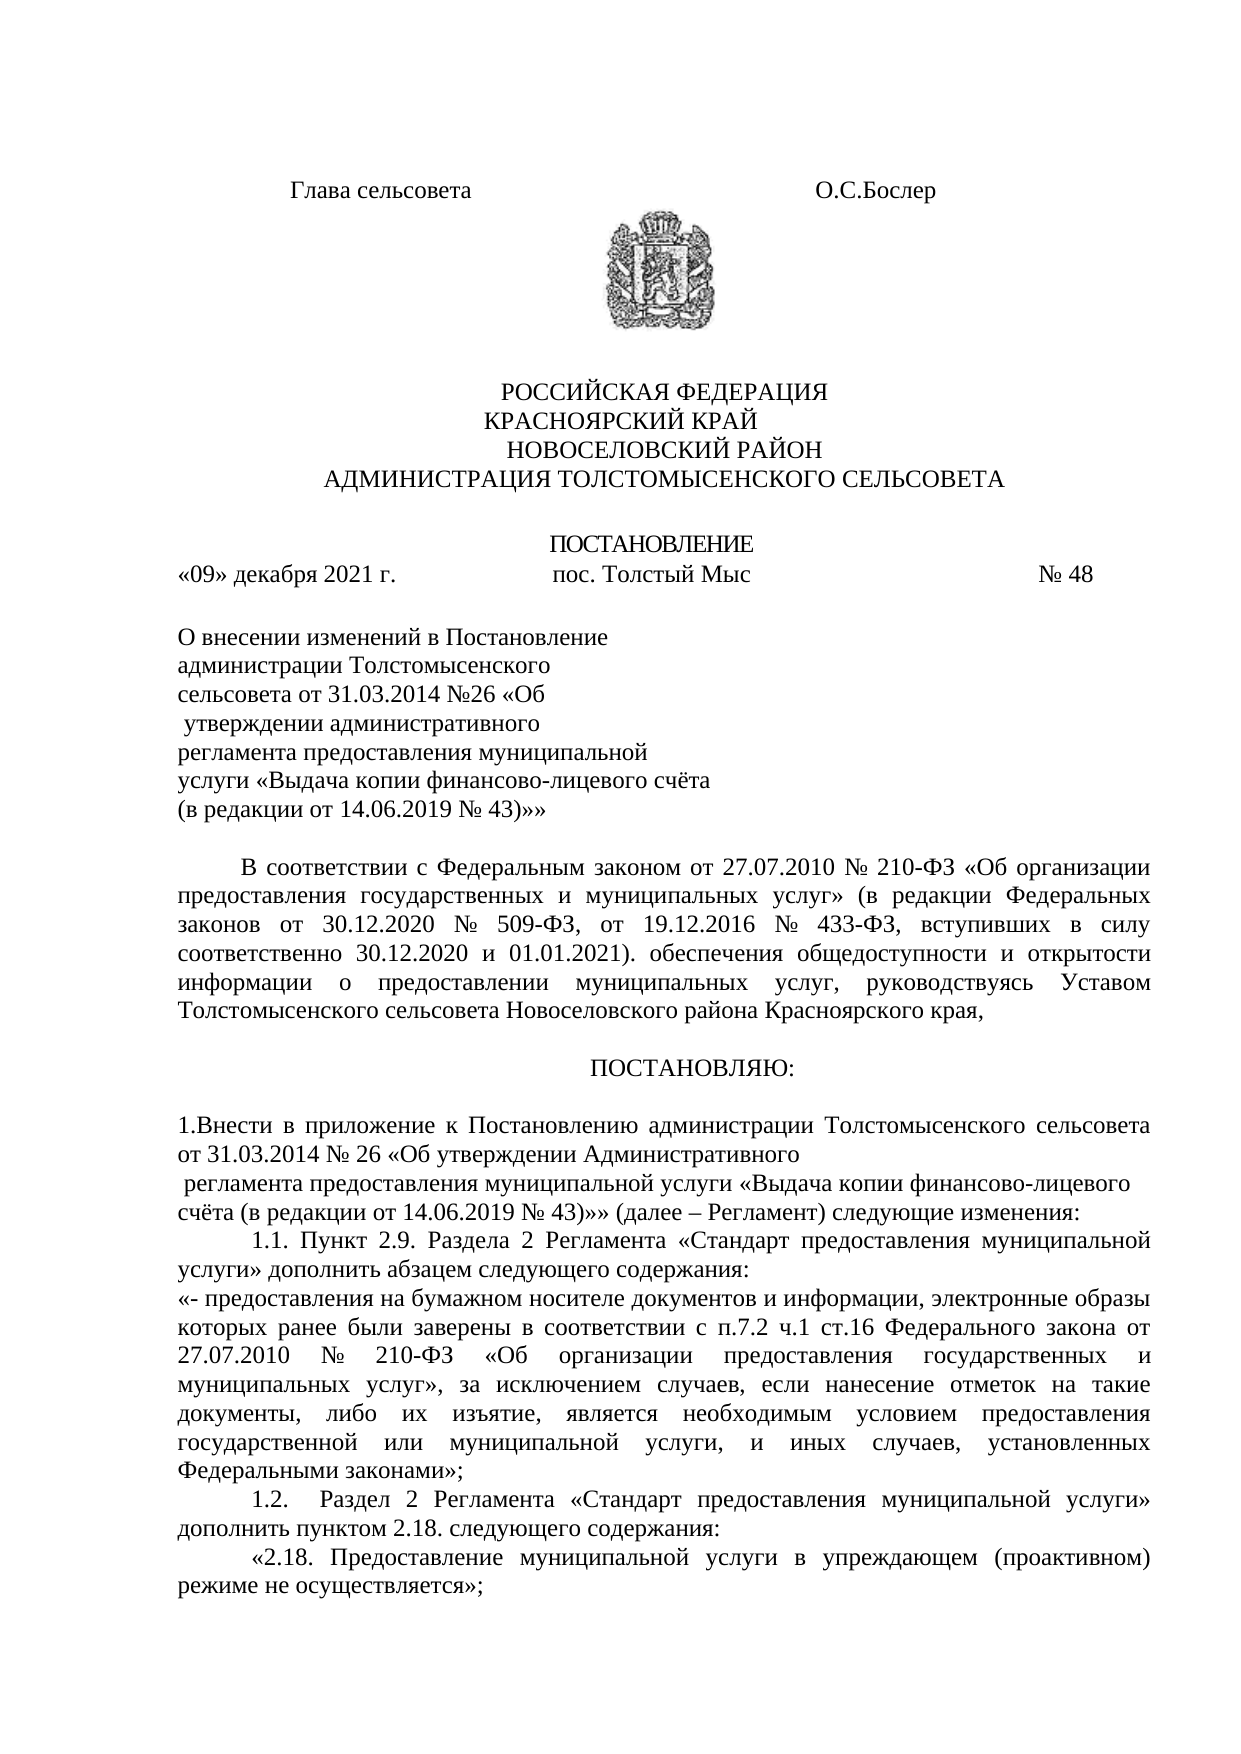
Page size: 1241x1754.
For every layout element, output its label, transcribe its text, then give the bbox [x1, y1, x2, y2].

text НОВОСЕЛОВСКИЙ РАЙОН [177, 435, 1152, 464]
text КРАСНОЯРСКИЙ КРАЙ [177, 406, 1152, 435]
text сельсовета от 31.03.2014 №26 «Об [177, 679, 1152, 708]
text 1.1. Пункт 2.9. Раздела 2 Регламента «Стандарт предоставления муниципальной услуги» дополнить абзацем следующего содержания: [177, 1226, 1152, 1283]
text «- предоставления на бумажном носителе документов и информации, электронные образы которых ранее были заверены в соответствии с п.7.2 ч.1 ст.16 Федерального закона от 27.07.2010 № 210-ФЗ «Об организации предоставления государственных и муниципальных услуг», за исключением случаев, если нанесение отметок на такие документы, либо их изъятие, является необходимым условием предоставления государственной или муниципальной услуги, и иных случаев, установленных Федеральными законами»; [177, 1283, 1152, 1484]
text «09» декабря 2021 г. пос. Толстый Мыс № 48 [177, 559, 1152, 588]
text (в редакции от 14.06.2019 № 43)»» [177, 794, 1152, 823]
text В соответствии с Федеральным законом от 27.07.2010 № 210-ФЗ «Об организации предоставления государственных и муниципальных услуг» (в редакции Федеральных законов от 30.12.2020 № 509-ФЗ, от 19.12.2016 № 433-ФЗ, вступивших в силу соответственно 30.12.2020 и 01.01.2021). обеспечения общедоступности и открытости информации о предоставлении муниципальных услуг, руководствуясь Уставом Толстомысенского сельсовета Новоселовского района Красноярского края, [177, 852, 1152, 1024]
text 1.2. Раздел 2 Регламента «Стандарт предоставления муниципальной услуги» дополнить пунктом 2.18. следующего содержания: [177, 1484, 1152, 1542]
text регламента предоставления муниципальной услуги «Выдача копии финансово-лицевого счёта (в редакции от 14.06.2019 № 43)»» (далее – Регламент) следующие изменения: [177, 1168, 1152, 1226]
text АДМИНИСТРАЦИЯ ТОЛСТОМЫСЕНСКОГО СЕЛЬСОВЕТА [177, 464, 1152, 492]
picture [586, 204, 743, 349]
text услуги «Выдача копии финансово-лицевого счёта [177, 766, 1152, 794]
text Глава сельсовета О.С.Бослер [177, 176, 1152, 204]
text администрации Толстомысенского [177, 651, 1152, 679]
text РОССИЙСКАЯ ФЕДЕРАЦИЯ [177, 377, 1152, 406]
text ПОСТАНОВЛЕНИЕ [177, 527, 928, 559]
text регламента предоставления муниципальной [177, 737, 1152, 766]
text утверждении административного [177, 708, 1152, 737]
text «2.18. Предоставление муниципальной услуги в упреждающем (проактивном) режиме не осуществляется»; [177, 1542, 1152, 1599]
text 1.Внести в приложение к Постановлению администрации Толстомысенского сельсовета от 31.03.2014 № 26 «Об утверждении Административного [177, 1111, 1152, 1168]
text О внесении изменений в Постановление [177, 622, 1152, 651]
text ПОСТАНОВЛЯЮ: [177, 1053, 1152, 1082]
